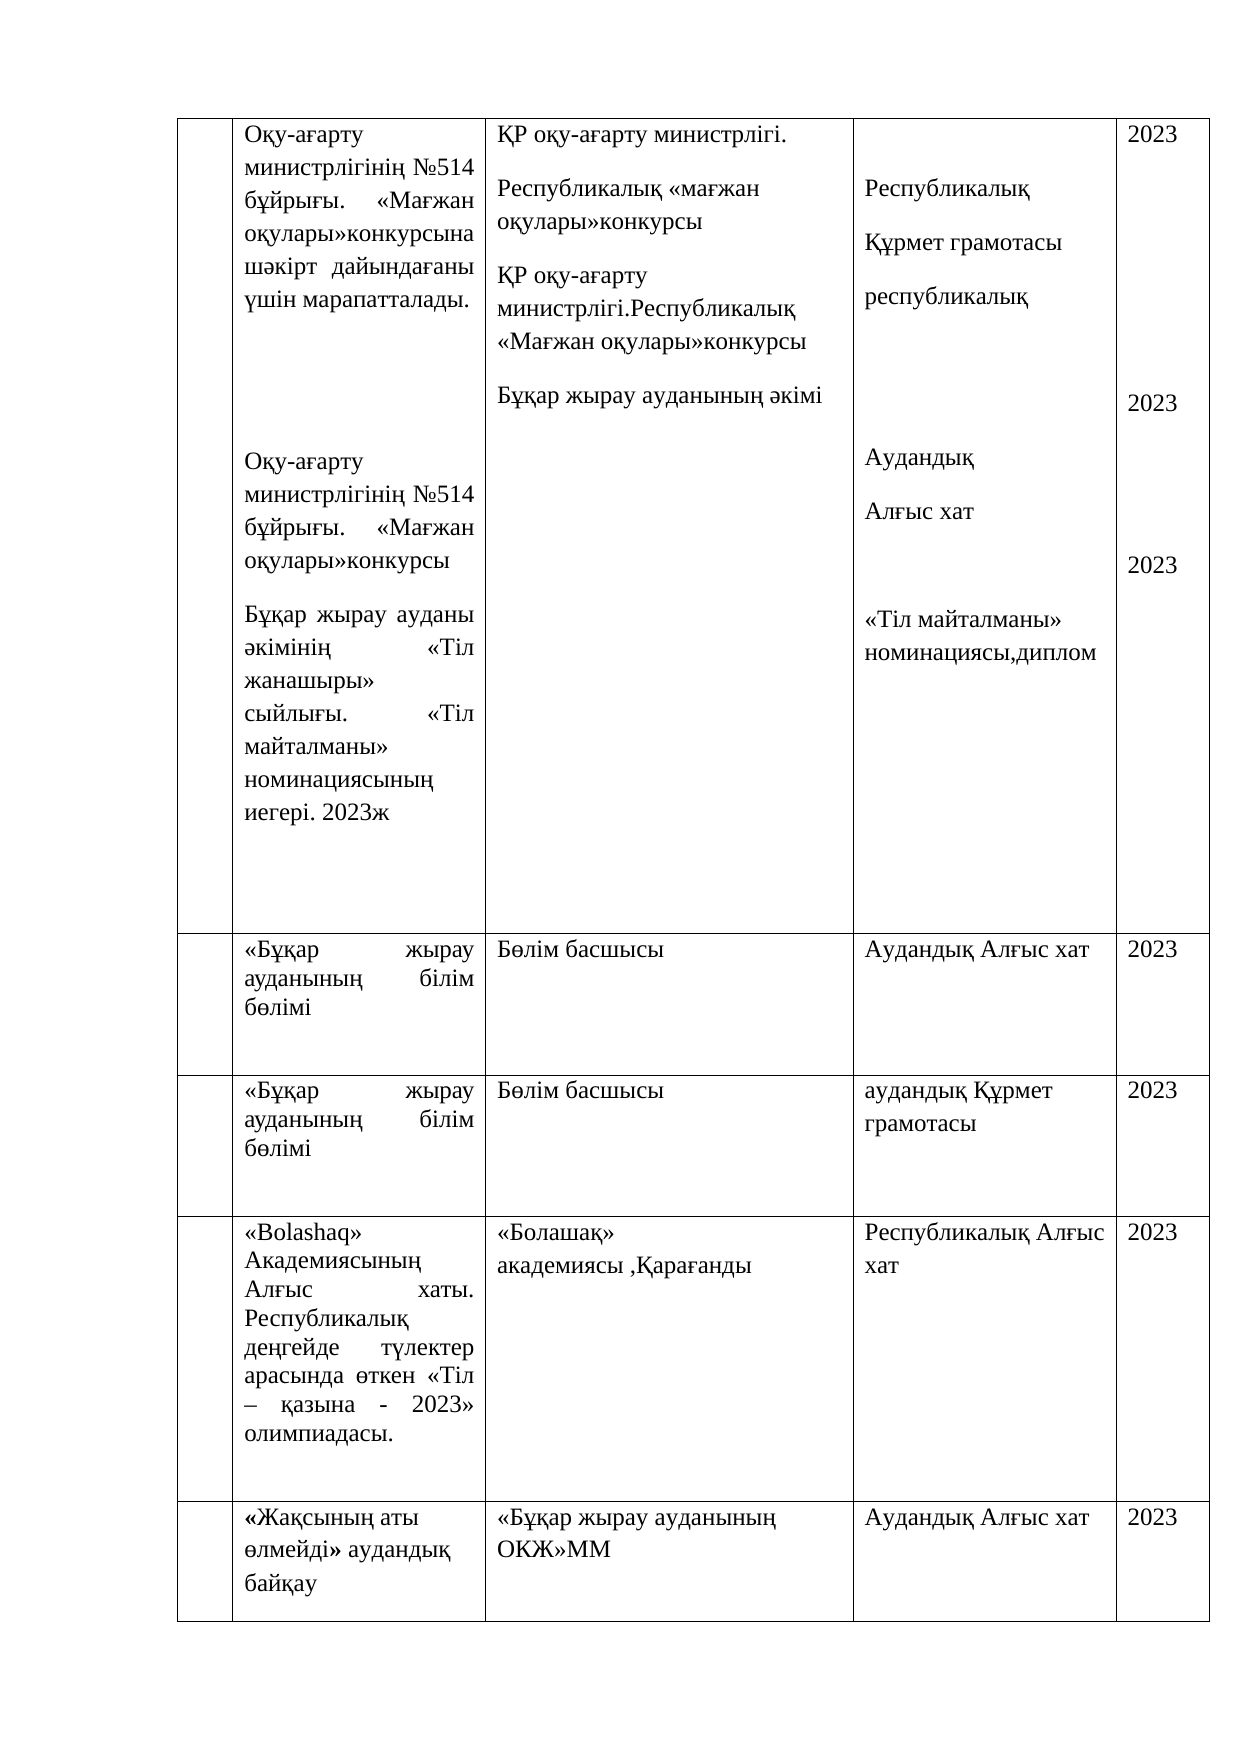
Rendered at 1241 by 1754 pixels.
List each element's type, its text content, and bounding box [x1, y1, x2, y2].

table_cell Аудандық Алғыс хат [854, 1502, 1116, 1621]
table_cell Аудандық Алғыс хат [854, 934, 1116, 1074]
table_cell 2023 [1117, 1076, 1209, 1216]
table_cell Оқу-ағарту министрлігінің №514 бұйрығы. «Мағжан оқулары»конкурсына шәкірт дайындағаны үшін марапатталады. Оқу-ағарту министрлігінің №514 бұйрығы. «Мағжан оқулары»конкурсы Бұқар жырау ауданы әкімінің «Тіл жанашыры» сыйлығы. «Тіл майталманы» номинациясының иегері. 2023ж [233, 119, 485, 933]
table_cell «Бұқар жырау ауданының ОКЖ»ММ [486, 1502, 853, 1621]
table_cell 2023 2023 2023 [1117, 119, 1209, 933]
table_cell аудандық Құрмет грамотасы [854, 1076, 1116, 1216]
table_cell 2023 [1117, 1502, 1209, 1621]
table_cell Бөлім басшысы [486, 934, 853, 1074]
table_cell «Бұқар жырау ауданының білім бөлімі [233, 1076, 485, 1216]
table_cell Бөлім басшысы [486, 1076, 853, 1216]
table_cell [178, 934, 232, 1074]
table_cell «Bolashaq» Академиясының Алғыс хаты. Республикалық деңгейде түлектер арасында өткен «Тіл – қазына - 2023» олимпиадасы. [233, 1217, 485, 1501]
table_cell ҚР оқу-ағарту министрлігі. Республикалық «мағжан оқулары»конкурсы ҚР оқу-ағарту министрлігі.Республикалық «Мағжан оқулары»конкурсы Бұқар жырау ауданының әкімі [486, 119, 853, 933]
table_cell Республикалық Алғыс хат [854, 1217, 1116, 1501]
table_cell 2023 [1117, 1217, 1209, 1501]
table_cell [178, 1502, 232, 1621]
table_cell [178, 1076, 232, 1216]
table_cell Республикалық Құрмет грамотасы республикалық Аудандық Алғыс хат «Тіл майталманы» номинациясы,диплом [854, 119, 1116, 933]
table_cell 2023 [1117, 934, 1209, 1074]
table_cell [178, 119, 232, 933]
table_cell «Бұқар жырау ауданының білім бөлімі [233, 934, 485, 1074]
table_cell «Болашақ» академиясы ,Қарағанды [486, 1217, 853, 1501]
table_cell «Жақсының аты өлмейді» аудандық байқау [233, 1502, 485, 1621]
table_cell [178, 1217, 232, 1501]
